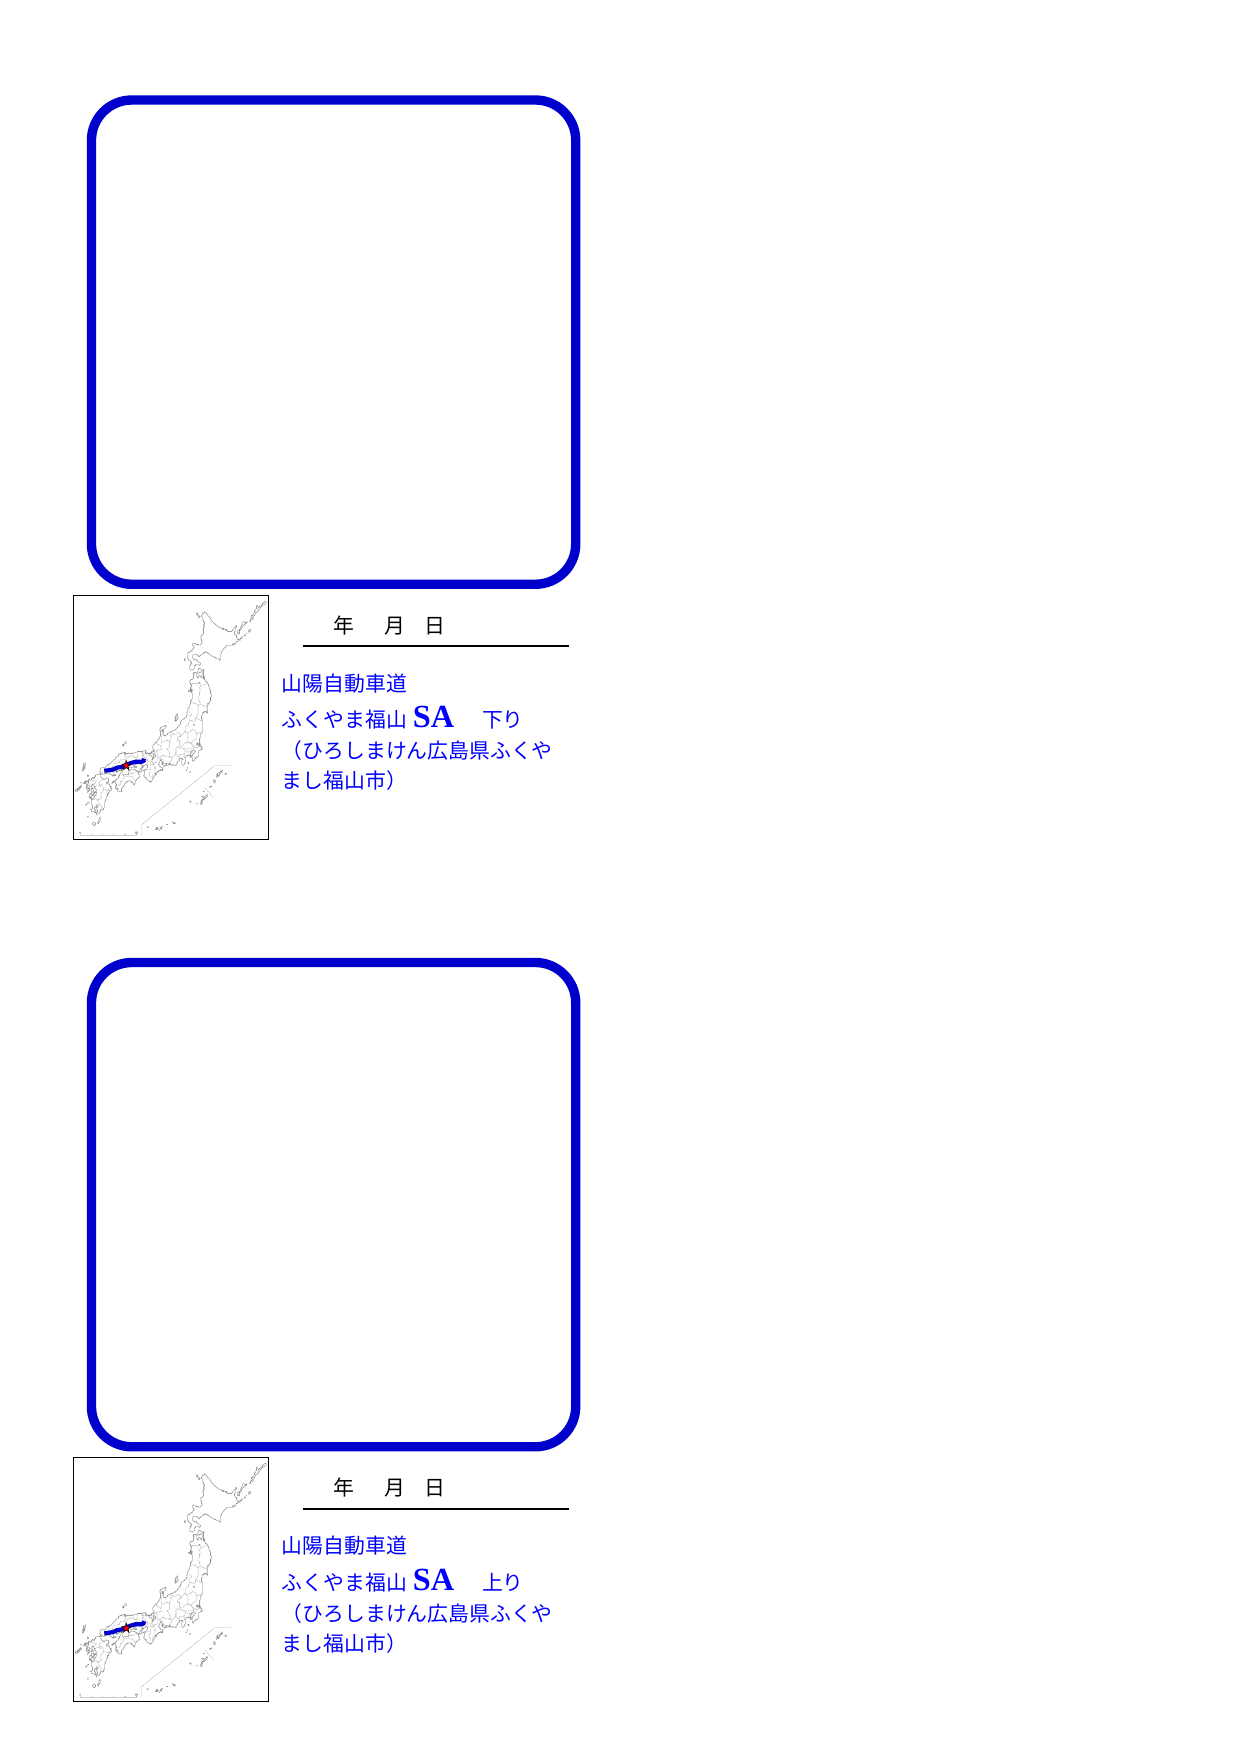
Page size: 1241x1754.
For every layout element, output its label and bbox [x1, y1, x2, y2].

picture [74, 1458, 268, 1701]
picture [74, 596, 268, 839]
